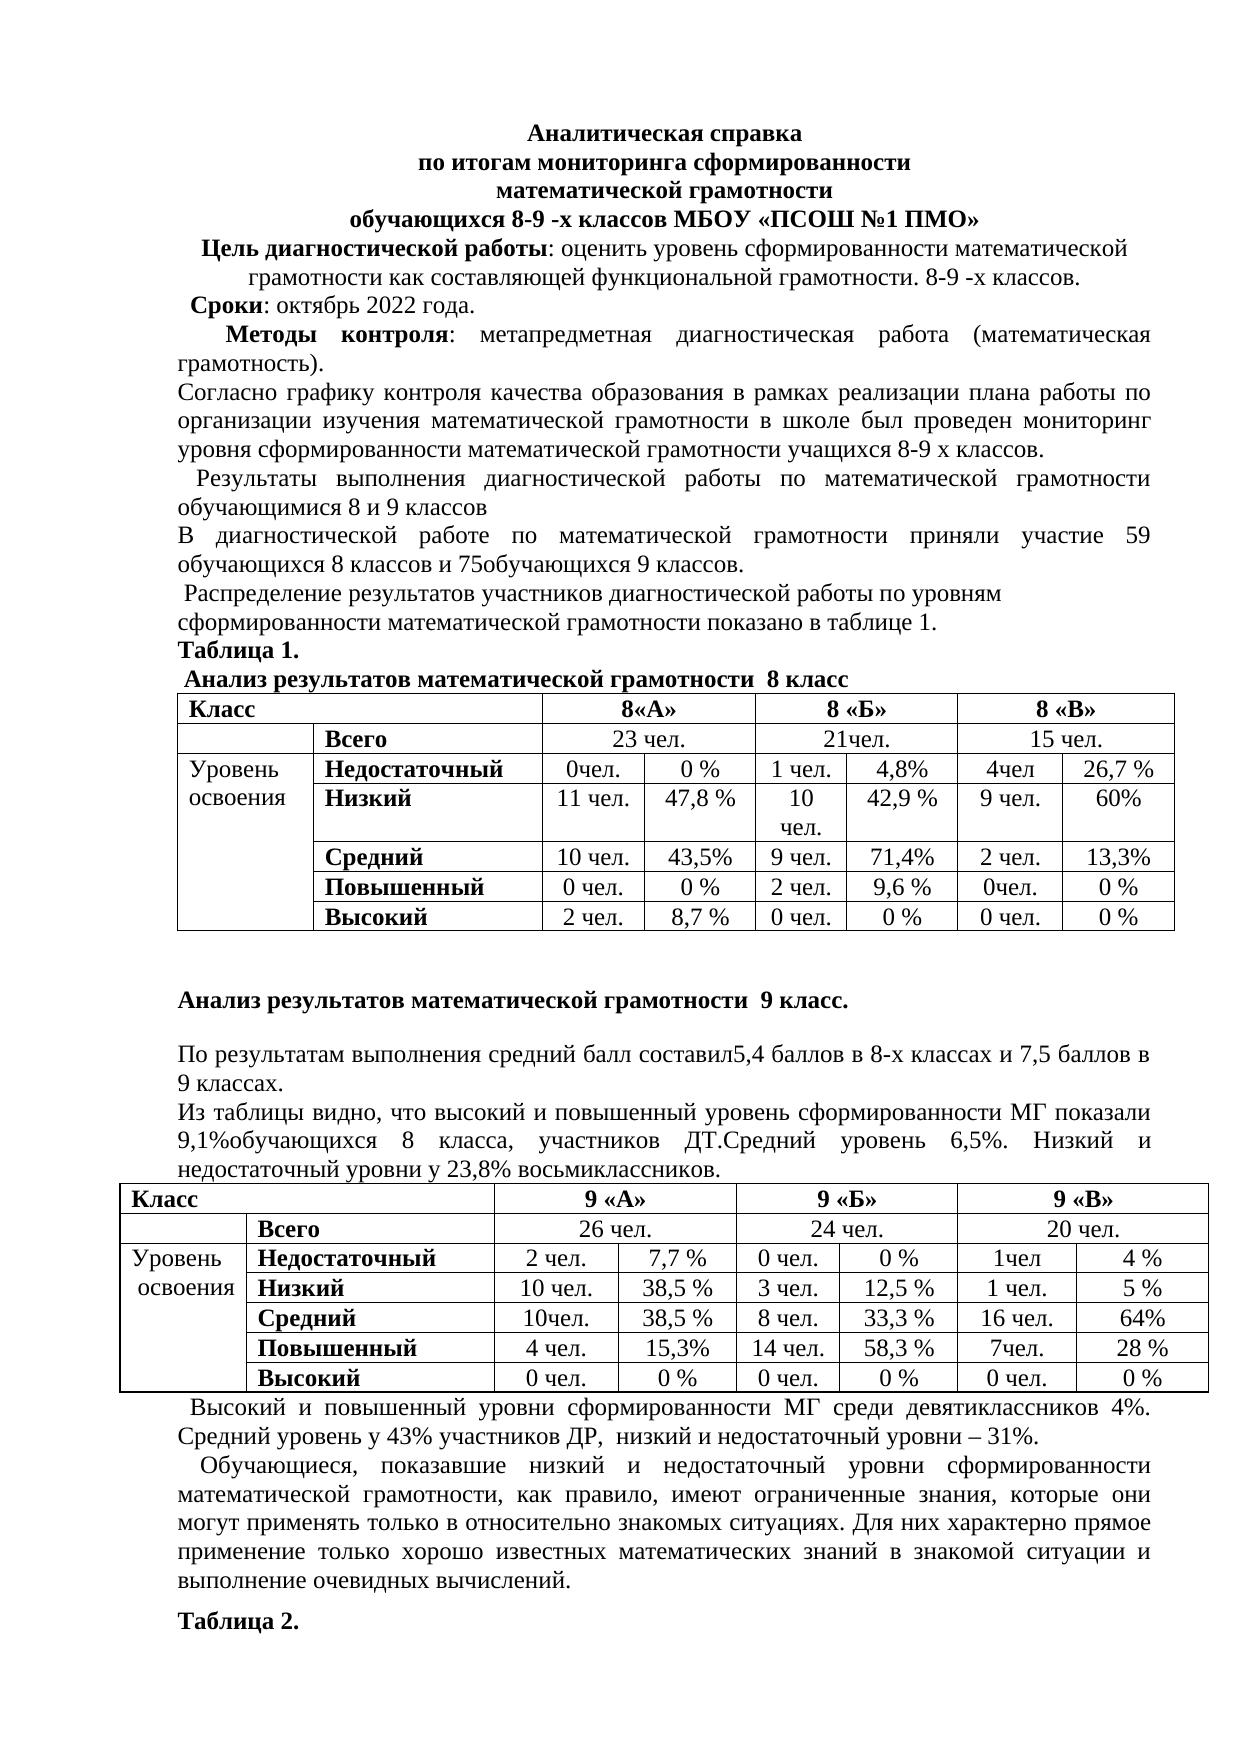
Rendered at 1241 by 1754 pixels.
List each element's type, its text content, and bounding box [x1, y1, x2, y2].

table_cell 7чел. [958, 1333, 1076, 1362]
table_cell 64% [1077, 1303, 1208, 1332]
text Аналитическая справка [177, 118, 1152, 147]
text Сроки: октябрь 2022 года. [177, 291, 1152, 319]
table_cell 15 чел. [958, 724, 1174, 753]
table_cell Низкий [314, 784, 542, 841]
table_cell Уровень освоения [178, 754, 313, 930]
table_cell 43,5% [645, 842, 755, 871]
table_cell 4 % [1077, 1244, 1208, 1272]
text по итогам мониторинга сформированности [177, 147, 1152, 176]
table_cell 0 чел. [958, 1363, 1076, 1391]
table_cell 0чел. [543, 754, 644, 782]
table_header Класс [121, 1184, 494, 1213]
table_cell 10 чел. [543, 842, 644, 871]
table_cell 12,5 % [840, 1273, 957, 1302]
table_cell 2 чел. [756, 872, 846, 901]
table_cell 24 чел. [737, 1214, 957, 1242]
text Анализ результатов математической грамотности 9 класс. [177, 985, 1152, 1014]
text Обучающиеся, показавшие низкий и недостаточный уровни сформированности математической грамотности, как правило, имеют ограниченные знания, которые они могут применять только в относительно знакомых ситуациях. Для них характерно прямое применение только хорошо известных математических знаний в знакомой ситуации и выполнение очевидных вычислений. [177, 1450, 1152, 1594]
table_cell 20 чел. [958, 1214, 1208, 1242]
table_cell Повышенный [314, 872, 542, 901]
table_cell 0 % [619, 1363, 736, 1391]
table_cell Повышенный [247, 1333, 494, 1362]
text По результатам выполнения средний балл составил5,4 баллов в 8-х классах и 7,5 баллов в 9 классах. [177, 1039, 1152, 1097]
table_cell 21чел. [756, 724, 957, 753]
table_cell 0 чел. [958, 902, 1062, 930]
text сформированности математической грамотности показано в таблице 1. [177, 607, 1152, 636]
text В диагностической работе по математической грамотности приняли участие 59 обучающихся 8 классов и 75обучающихся 9 классов. [177, 521, 1152, 578]
table_cell 0 % [645, 754, 755, 782]
table_header 8 «Б» [756, 694, 957, 723]
table_cell 15,3% [619, 1333, 736, 1362]
text Анализ результатов математической грамотности 8 класс [177, 664, 1152, 693]
table_cell 8 чел. [737, 1303, 839, 1332]
text Согласно графику контроля качества образования в рамках реализации плана работы по организации изучения математической грамотности в школе был проведен мониторинг уровня сформированности математической грамотности учащихся 8-9 х классов. [177, 377, 1152, 463]
table_cell 14 чел. [737, 1333, 839, 1362]
table_cell 0 % [645, 872, 755, 901]
table_cell 7,7 % [619, 1244, 736, 1272]
table_cell 38,5 % [619, 1303, 736, 1332]
table_cell 60% [1063, 784, 1174, 841]
text обучающихся 8-9 -х классов МБОУ «ПСОШ №1 ПМО» [177, 204, 1152, 233]
table_cell 10чел. [495, 1303, 618, 1332]
table_cell Низкий [247, 1273, 494, 1302]
table_cell Средний [314, 842, 542, 871]
table_cell 4 чел. [495, 1333, 618, 1362]
table_cell 0чел. [958, 872, 1062, 901]
table_cell Недостаточный [314, 754, 542, 782]
table_cell 0 % [840, 1244, 957, 1272]
text Цель диагностической работы: оценить уровень сформированности математической грамотности как составляющей функциональной грамотности. 8-9 -х классов. [177, 233, 1152, 291]
table_cell [121, 1214, 246, 1242]
table_cell 38,5 % [619, 1273, 736, 1302]
table_cell 58,3 % [840, 1333, 957, 1362]
table_cell 1чел [958, 1244, 1076, 1272]
text Результаты выполнения диагностической работы по математической грамотности обучающимися 8 и 9 классов [177, 463, 1152, 521]
table_cell Высокий [247, 1363, 494, 1391]
text Методы контроля: метапредметная диагностическая работа (математическая грамотность). [177, 319, 1152, 377]
table_cell 0 % [1077, 1363, 1208, 1391]
table_cell 5 % [1077, 1273, 1208, 1302]
table_cell 0 чел. [495, 1363, 618, 1391]
table_cell 9 чел. [756, 842, 846, 871]
table_header 9 «Б» [737, 1184, 957, 1213]
table_cell 13,3% [1063, 842, 1174, 871]
table_cell 10 чел. [495, 1273, 618, 1302]
table_cell 2 чел. [543, 902, 644, 930]
table_header 8«А» [543, 694, 755, 723]
text Таблица 2. [177, 1606, 1152, 1635]
table_cell 9,6 % [847, 872, 957, 901]
table_cell 4чел [958, 754, 1062, 782]
table_cell 16 чел. [958, 1303, 1076, 1332]
table_cell 0 чел. [737, 1244, 839, 1272]
text математической грамотности [177, 176, 1152, 204]
table_cell 1 чел. [756, 754, 846, 782]
table_cell [178, 724, 313, 753]
table_cell 71,4% [847, 842, 957, 871]
table_cell 0 чел. [543, 872, 644, 901]
table_header 8 «В» [958, 694, 1174, 723]
text Распределение результатов участников диагностической работы по уровням [177, 578, 1152, 607]
text Высокий и повышенный уровни сформированности МГ среди девятиклассников 4%. Средний уровень у 43% участников ДР, низкий и недостаточный уровни – 31%. [177, 1393, 1152, 1450]
table_cell 9 чел. [958, 784, 1062, 841]
table_cell 2 чел. [958, 842, 1062, 871]
table_cell 11 чел. [543, 784, 644, 841]
table_cell 33,3 % [840, 1303, 957, 1332]
table_header 9 «В» [958, 1184, 1208, 1213]
table_cell 0 чел. [737, 1363, 839, 1391]
table_cell 47,8 % [645, 784, 755, 841]
table_cell 3 чел. [737, 1273, 839, 1302]
table_cell 26,7 % [1063, 754, 1174, 782]
table_cell Недостаточный [247, 1244, 494, 1272]
table_cell 26 чел. [495, 1214, 736, 1242]
text Таблица 1. [177, 636, 1152, 664]
table_header Класс [178, 694, 542, 723]
text Из таблицы видно, что высокий и повышенный уровень сформированности МГ показали 9,1%обучающихся 8 класса, участников ДТ.Средний уровень 6,5%. Низкий и недостаточный уровни у 23,8% восьмиклассников. [177, 1097, 1152, 1183]
table_cell 23 чел. [543, 724, 755, 753]
table_cell 4,8% [847, 754, 957, 782]
table_cell 10 чел. [756, 784, 846, 841]
table_cell Высокий [314, 902, 542, 930]
table_cell Средний [247, 1303, 494, 1332]
table_cell 0 чел. [756, 902, 846, 930]
table_cell 0 % [1063, 872, 1174, 901]
table_cell Всего [247, 1214, 494, 1242]
table_cell Всего [314, 724, 542, 753]
table_cell 0 % [847, 902, 957, 930]
table_cell 0 % [840, 1363, 957, 1391]
table_cell Уровень освоения [121, 1244, 246, 1391]
table_cell 2 чел. [495, 1244, 618, 1272]
table_header 9 «А» [495, 1184, 736, 1213]
table_cell 1 чел. [958, 1273, 1076, 1302]
table_cell 8,7 % [645, 902, 755, 930]
table_cell 0 % [1063, 902, 1174, 930]
table_cell 42,9 % [847, 784, 957, 841]
table_cell 28 % [1077, 1333, 1208, 1362]
